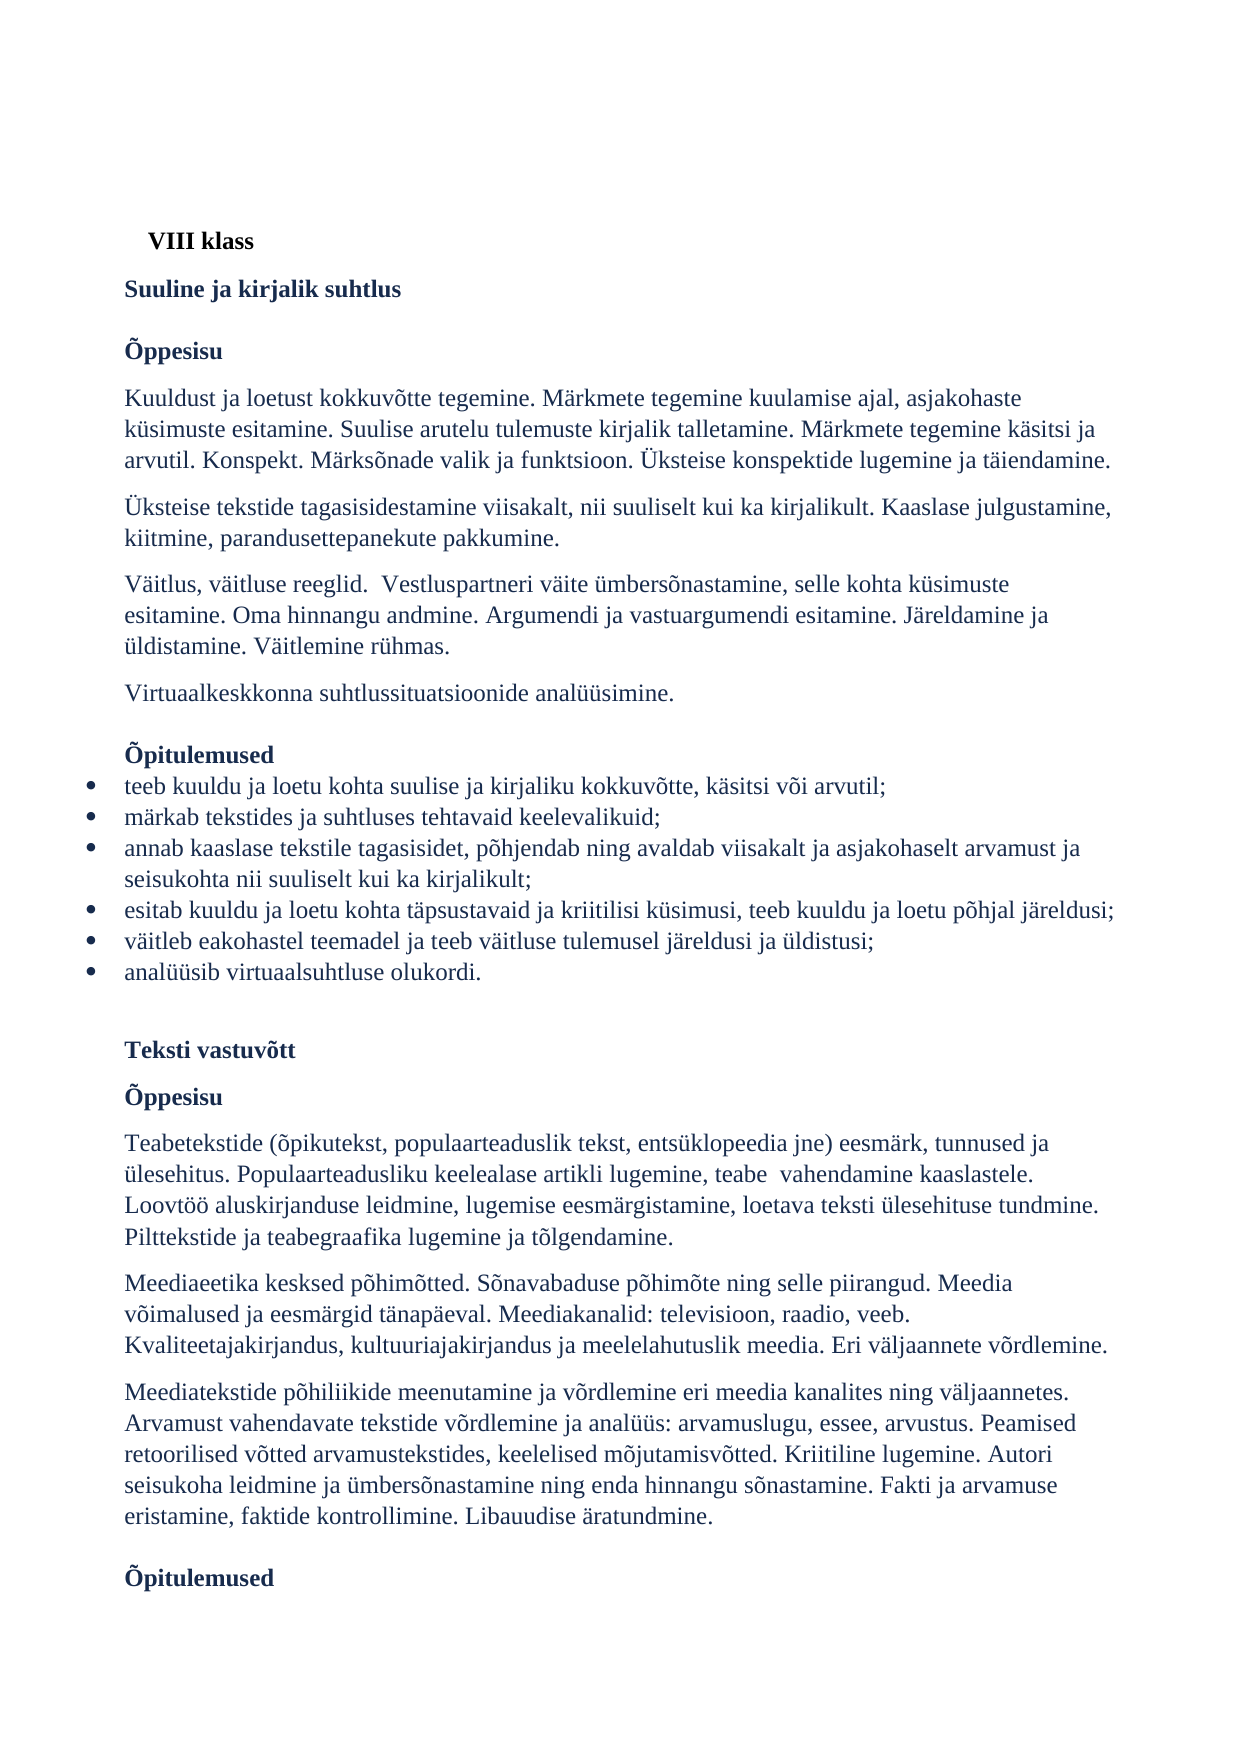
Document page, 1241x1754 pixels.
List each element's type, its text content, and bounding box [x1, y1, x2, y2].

text Teksti vastuvõtt [124, 1035, 1116, 1064]
list analüüsib virtuaalsuhtluse olukordi. [87, 957, 1116, 986]
text Suuline ja kirjalik suhtlus [124, 274, 1116, 303]
text Meediaeetika kesksed põhimõtted. Sõnavabaduse põhimõte ning selle piirangud. Meedia võimalused ja eesmärgid tänapäeval. Meediakanalid: televisioon, raadio, veeb. Kvaliteetajakirjandus, kultuuriajakirjandus ja meelelahutuslik meedia. Eri väljaannete võrdlemine. [124, 1268, 1116, 1359]
text Õpitulemused [124, 740, 1116, 769]
list märkab tekstides ja suhtluses tehtavaid keelevalikuid; [87, 802, 1116, 831]
text Üksteise tekstide tagasisidestamine viisakalt, nii suuliselt kui ka kirjalikult. Kaaslase julgustamine, kiitmine, parandusettepanekute pakkumine. [124, 492, 1116, 551]
list annab kaaslase tekstile tagasisidet, põhjendab ning avaldab viisakalt ja asjakohaselt arvamust ja seisukohta nii suuliselt kui ka kirjalikult; [87, 833, 1116, 893]
text Teabetekstide (õpikutekst, populaarteaduslik tekst, entsüklopeedia jne) eesmärk, tunnused ja ülesehitus. Populaarteadusliku keelealase artikli lugemine, teabe vahendamine kaaslastele. Loovtöö aluskirjanduse leidmine, lugemise eesmärgistamine, loetava teksti ülesehituse tundmine. Pilttekstide ja teabegraafika lugemine ja tõlgendamine. [124, 1128, 1116, 1250]
text Kuuldust ja loetust kokkuvõtte tegemine. Märkmete tegemine kuulamise ajal, asjakohaste küsimuste esitamine. Suulise arutelu tulemuste kirjalik talletamine. Märkmete tegemine käsitsi ja arvutil. Konspekt. Märksõnade valik ja funktsioon. Üksteise konspektide lugemine ja täiendamine. [124, 383, 1116, 474]
text Meediatekstide põhiliikide meenutamine ja võrdlemine eri meedia kanalites ning väljaannetes. Arvamust vahendavate tekstide võrdlemine ja analüüs: arvamuslugu, essee, arvustus. Peamised retoorilised võtted arvamustekstides, keelelised mõjutamisvõtted. Kriitiline lugemine. Autori seisukoha leidmine ja ümbersõnastamine ning enda hinnangu sõnastamine. Fakti ja arvamuse eristamine, faktide kontrollimine. Libauudise äratundmine. [124, 1377, 1116, 1530]
list teeb kuuldu ja loetu kohta suulise ja kirjaliku kokkuvõtte, käsitsi või arvutil; [87, 771, 1116, 800]
text Õpitulemused [124, 1563, 1116, 1592]
list väitleb eakohastel teemadel ja teeb väitluse tulemusel järeldusi ja üldistusi; [87, 926, 1116, 955]
text Õppesisu [124, 1082, 1116, 1111]
list esitab kuuldu ja loetu kohta täpsustavaid ja kriitilisi küsimusi, teeb kuuldu ja loetu põhjal järeldusi; [87, 895, 1116, 924]
text VIII klass [148, 226, 1093, 255]
text Õppesisu [124, 336, 1116, 365]
text Virtuaalkeskkonna suhtlussituatsioonide analüüsimine. [124, 678, 1116, 707]
text Väitlus, väitluse reeglid. Vestluspartneri väite ümbersõnastamine, selle kohta küsimuste esitamine. Oma hinnangu andmine. Argumendi ja vastuargumendi esitamine. Järeldamine ja üldistamine. Väitlemine rühmas. [124, 569, 1116, 660]
